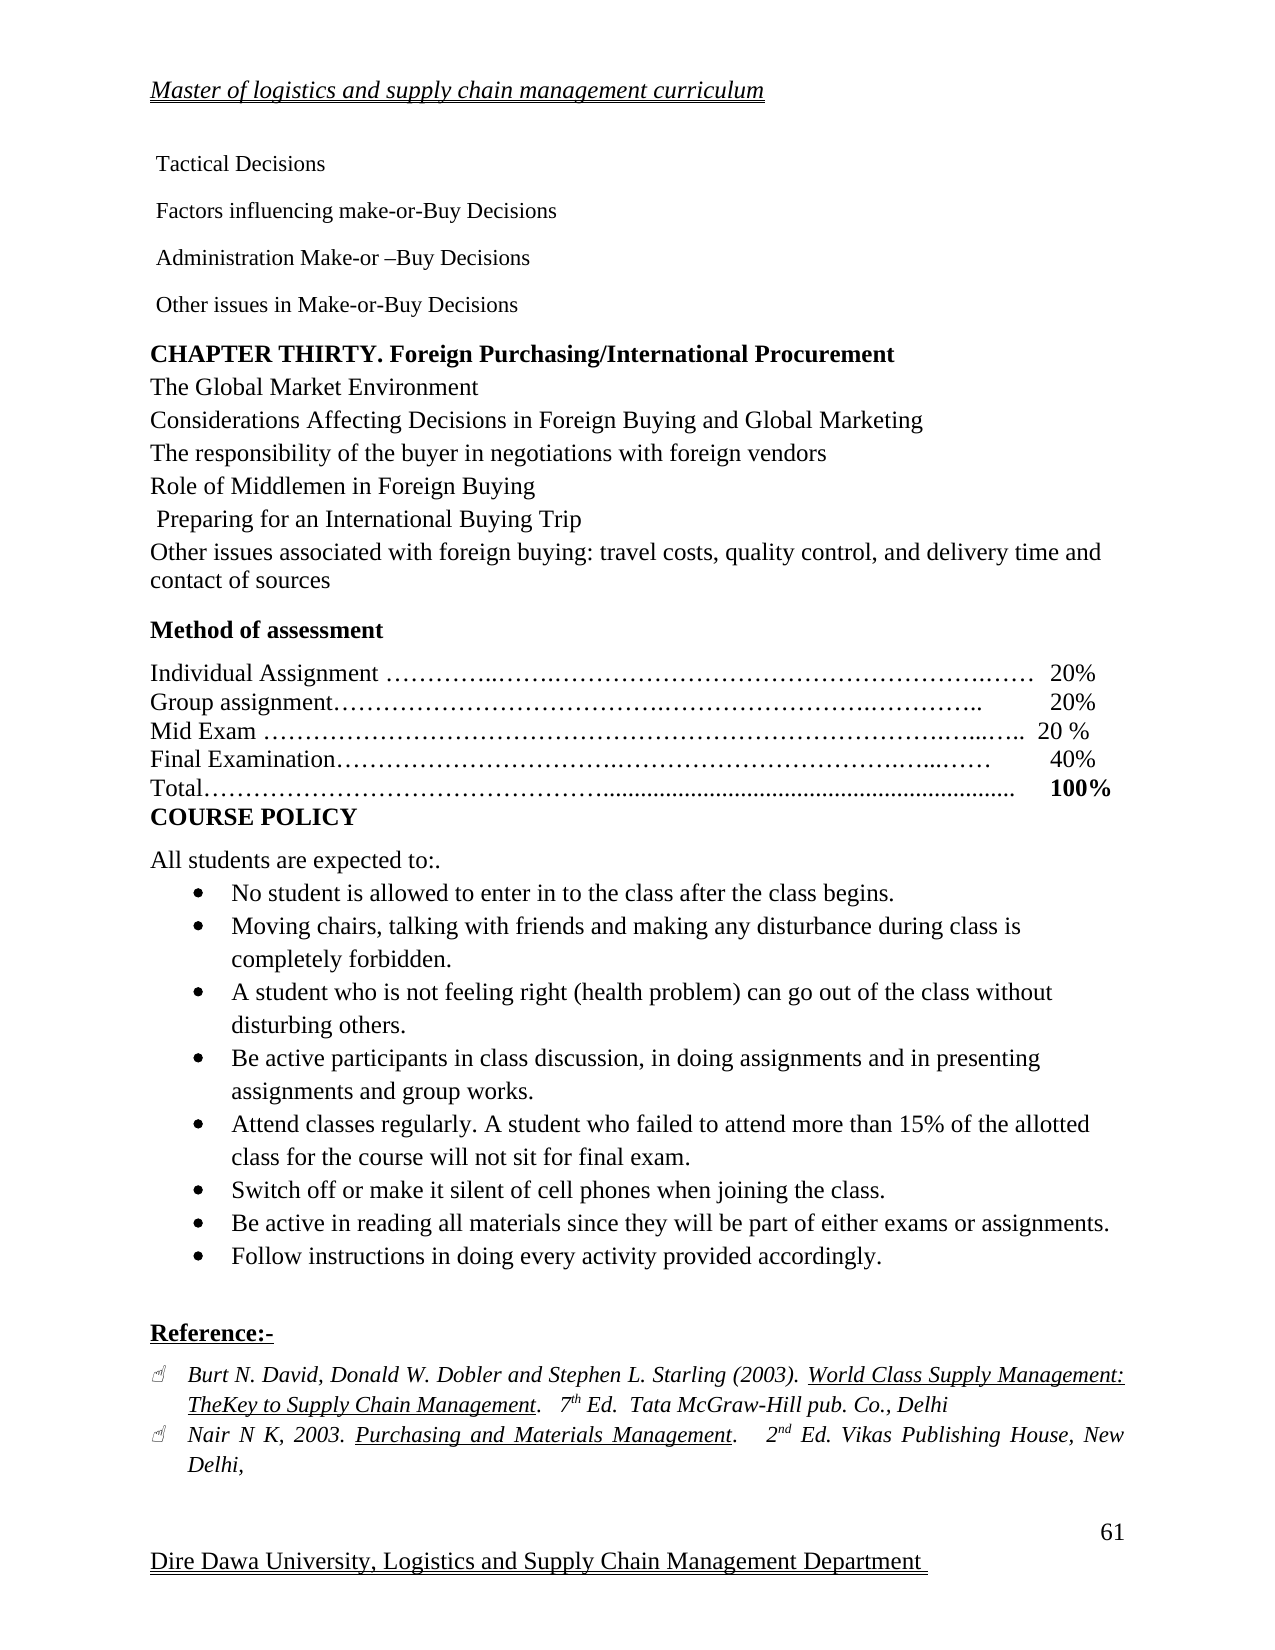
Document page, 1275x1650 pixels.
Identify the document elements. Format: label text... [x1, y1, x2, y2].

text The responsibility of the buyer in negotiations with foreign vendors [150, 438, 1125, 467]
text Tactical Decisions [150, 150, 1125, 176]
text CHAPTER THIRTY. Foreign Purchasing/International Procurement [150, 339, 1125, 367]
text Administration Make-or –Buy Decisions [150, 244, 1125, 271]
text Other issues associated with foreign buying: travel costs, quality control, and delivery time and contact of sources [150, 537, 1125, 594]
text Mid Exam ……………………………………………………………………….…...….. 20 % [150, 716, 1125, 744]
text All students are expected to:. [150, 845, 1125, 874]
list Be active participants in class discussion, in doing assignments and in presenting assignments and group works. [194, 1043, 1125, 1105]
text Considerations Affecting Decisions in Foreign Buying and Global Marketing [150, 405, 1125, 433]
text Reference:- [150, 1318, 1125, 1346]
text Method of assessment [150, 615, 1125, 644]
text Other issues in Make-or-Buy Decisions [150, 292, 1125, 318]
text Individual Assignment …………..…….…………………………………………….…… 20% [150, 658, 1125, 687]
text Group assignment………………………………….…………………….………….. 20% [150, 687, 1125, 716]
list Burt N. David, Donald W. Dobler and Stephen L. Starling (2003). World Class Supply Management: TheKey to Supply Chain Management. 7th Ed. Tata McGraw-Hill pub. Co., Delhi [150, 1361, 1125, 1417]
list Follow instructions in doing every activity provided accordingly. [194, 1241, 1125, 1270]
text The Global Market Environment [150, 372, 1125, 401]
text Total………………………………………….................................................................. 100% [150, 773, 1125, 802]
list A student who is not feeling right (health problem) can go out of the class without disturbing others. [194, 977, 1125, 1039]
text Role of Middlemen in Foreign Buying [150, 471, 1125, 499]
text COURSE POLICY [150, 802, 1125, 831]
list Nair N K, 2003. Purchasing and Materials Management. 2nd Ed. Vikas Publishing House, New Delhi, [150, 1421, 1125, 1478]
text Factors influencing make-or-Buy Decisions [150, 197, 1125, 223]
list No student is allowed to enter in to the class after the class begins. [194, 878, 1125, 907]
text Preparing for an International Buying Trip [150, 504, 1125, 533]
text Final Examination…………………………….…………………………….…...…… 40% [150, 744, 1125, 773]
list Attend classes regularly. A student who failed to attend more than 15% of the allotted class for the course will not sit for final exam. [194, 1109, 1125, 1171]
list Switch off or make it silent of cell phones when joining the class. [194, 1175, 1125, 1204]
list Moving chairs, talking with friends and making any disturbance during class is completely forbidden. [194, 911, 1125, 973]
list Be active in reading all materials since they will be part of either exams or assignments. [194, 1208, 1125, 1237]
